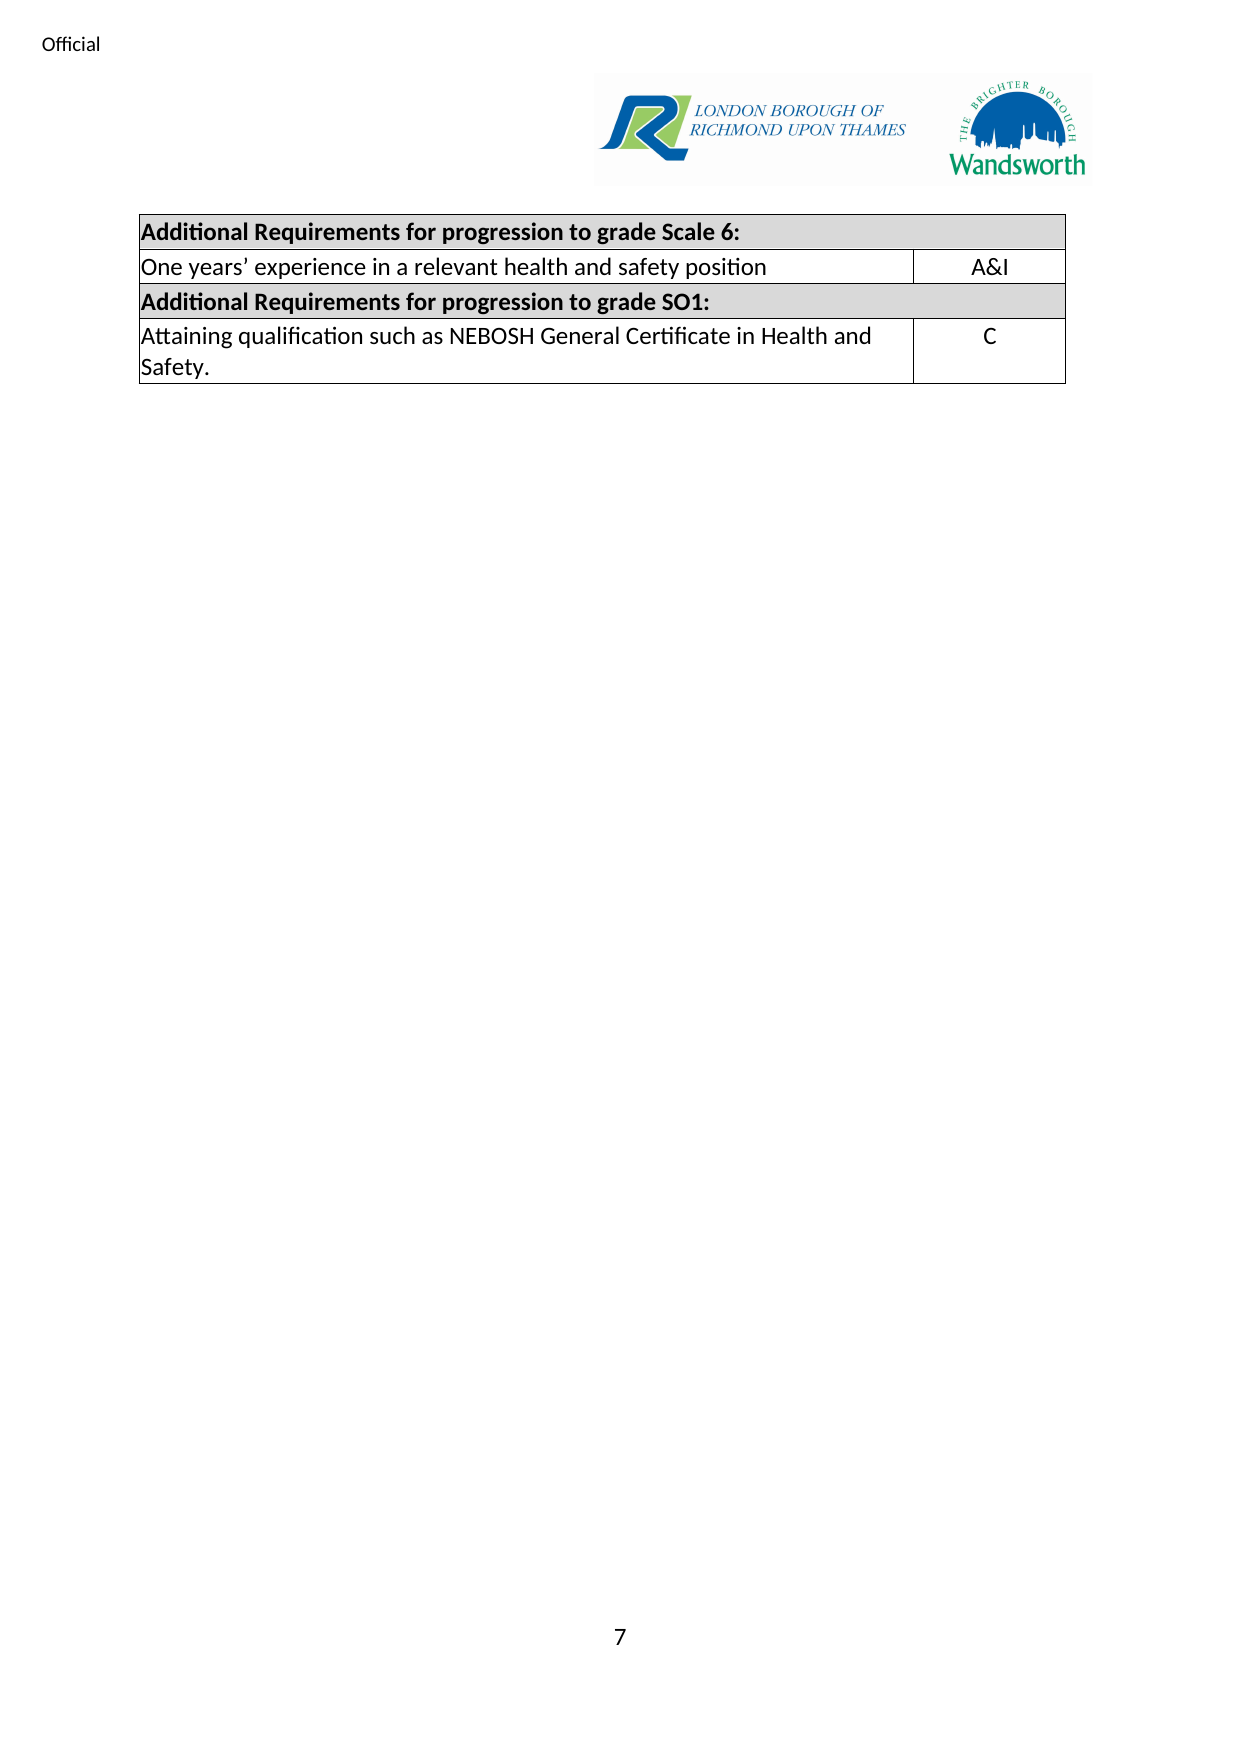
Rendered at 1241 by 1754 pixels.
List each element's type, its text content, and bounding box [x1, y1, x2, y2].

table_cell A&I [914, 250, 1065, 283]
table_cell Additional Requirements for progression to grade Scale 6: [140, 215, 1065, 248]
table_cell One years’ experience in a relevant health and safety position [140, 250, 913, 283]
table_cell Additional Requirements for progression to grade SO1: [140, 284, 1065, 318]
table_cell C [914, 319, 1065, 383]
table_cell Attaining qualification such as NEBOSH General Certificate in Health and Safety. [140, 319, 913, 383]
picture [594, 73, 1093, 186]
